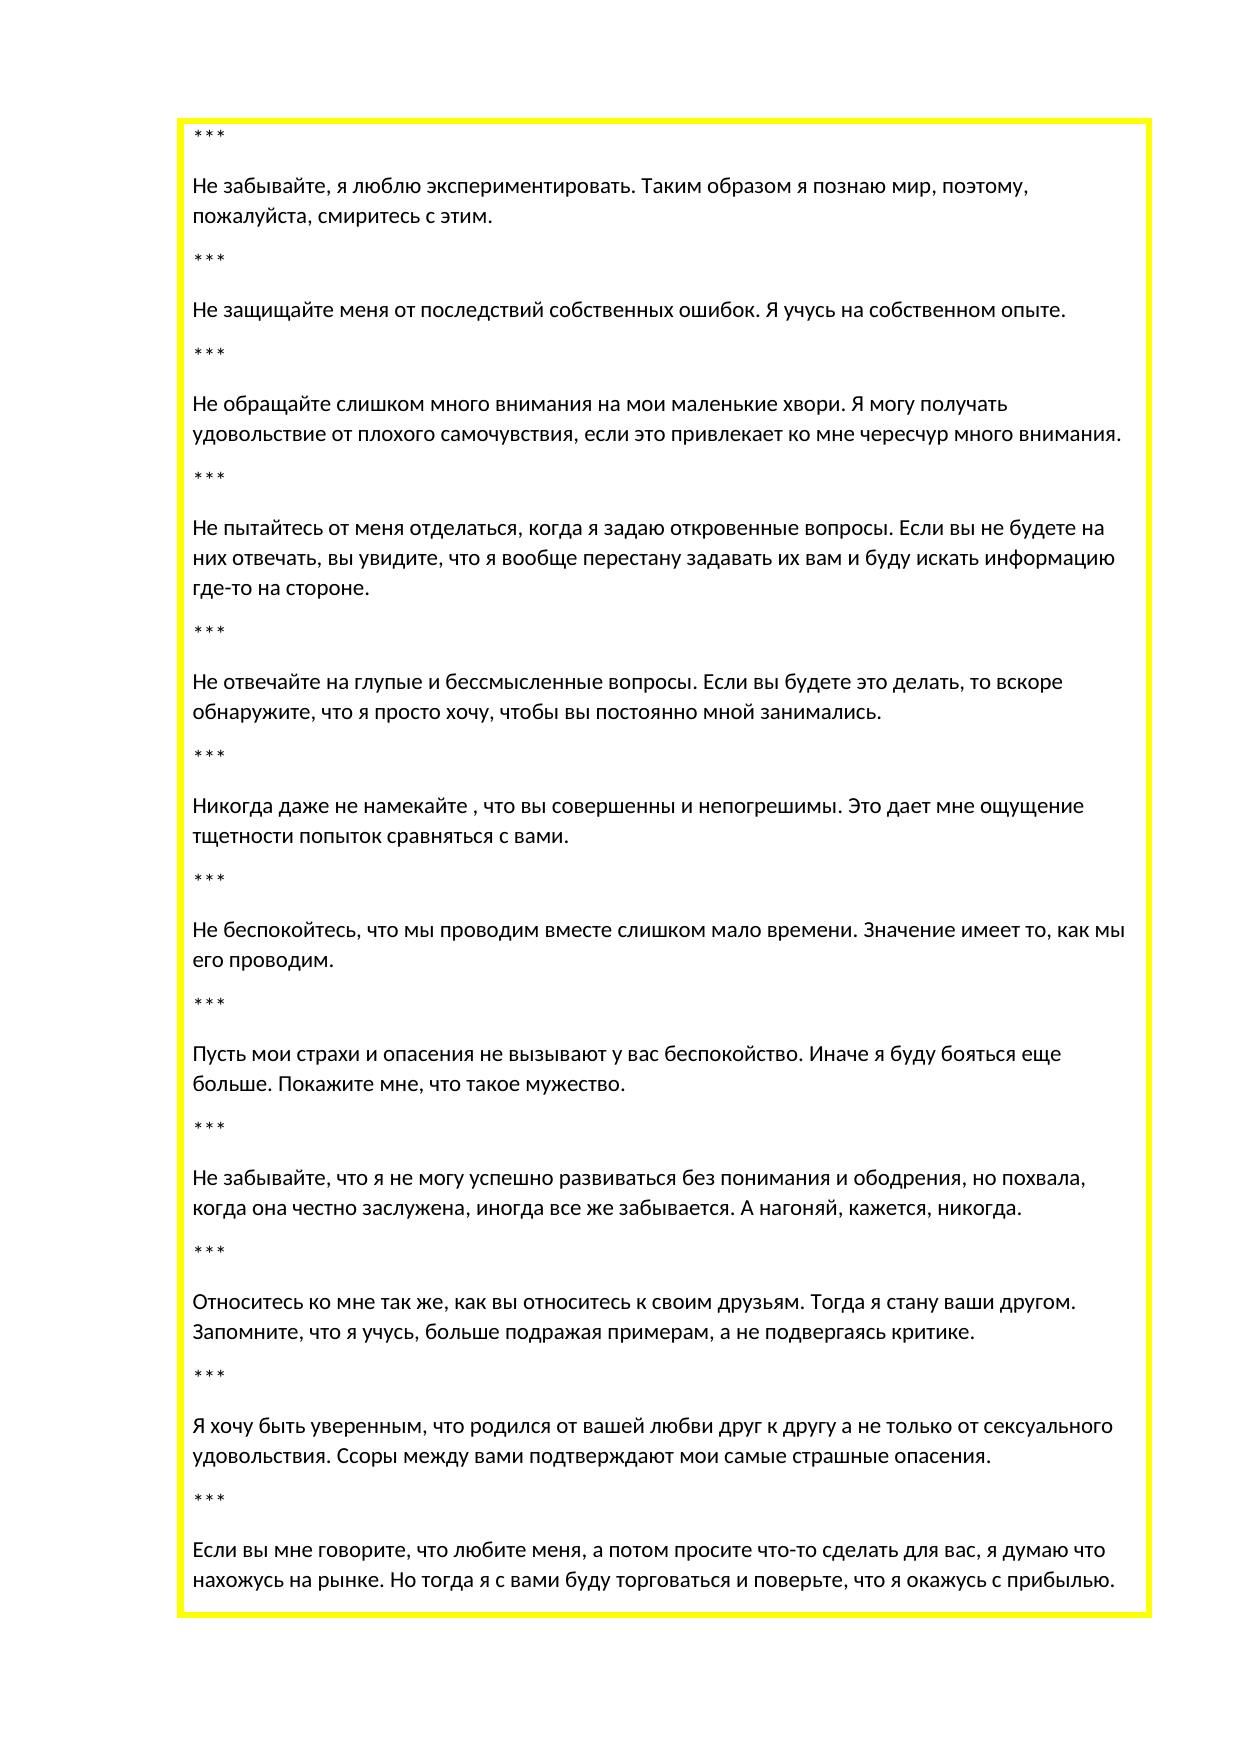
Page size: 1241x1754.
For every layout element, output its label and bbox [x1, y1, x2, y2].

table_header [184, 124, 1146, 1612]
